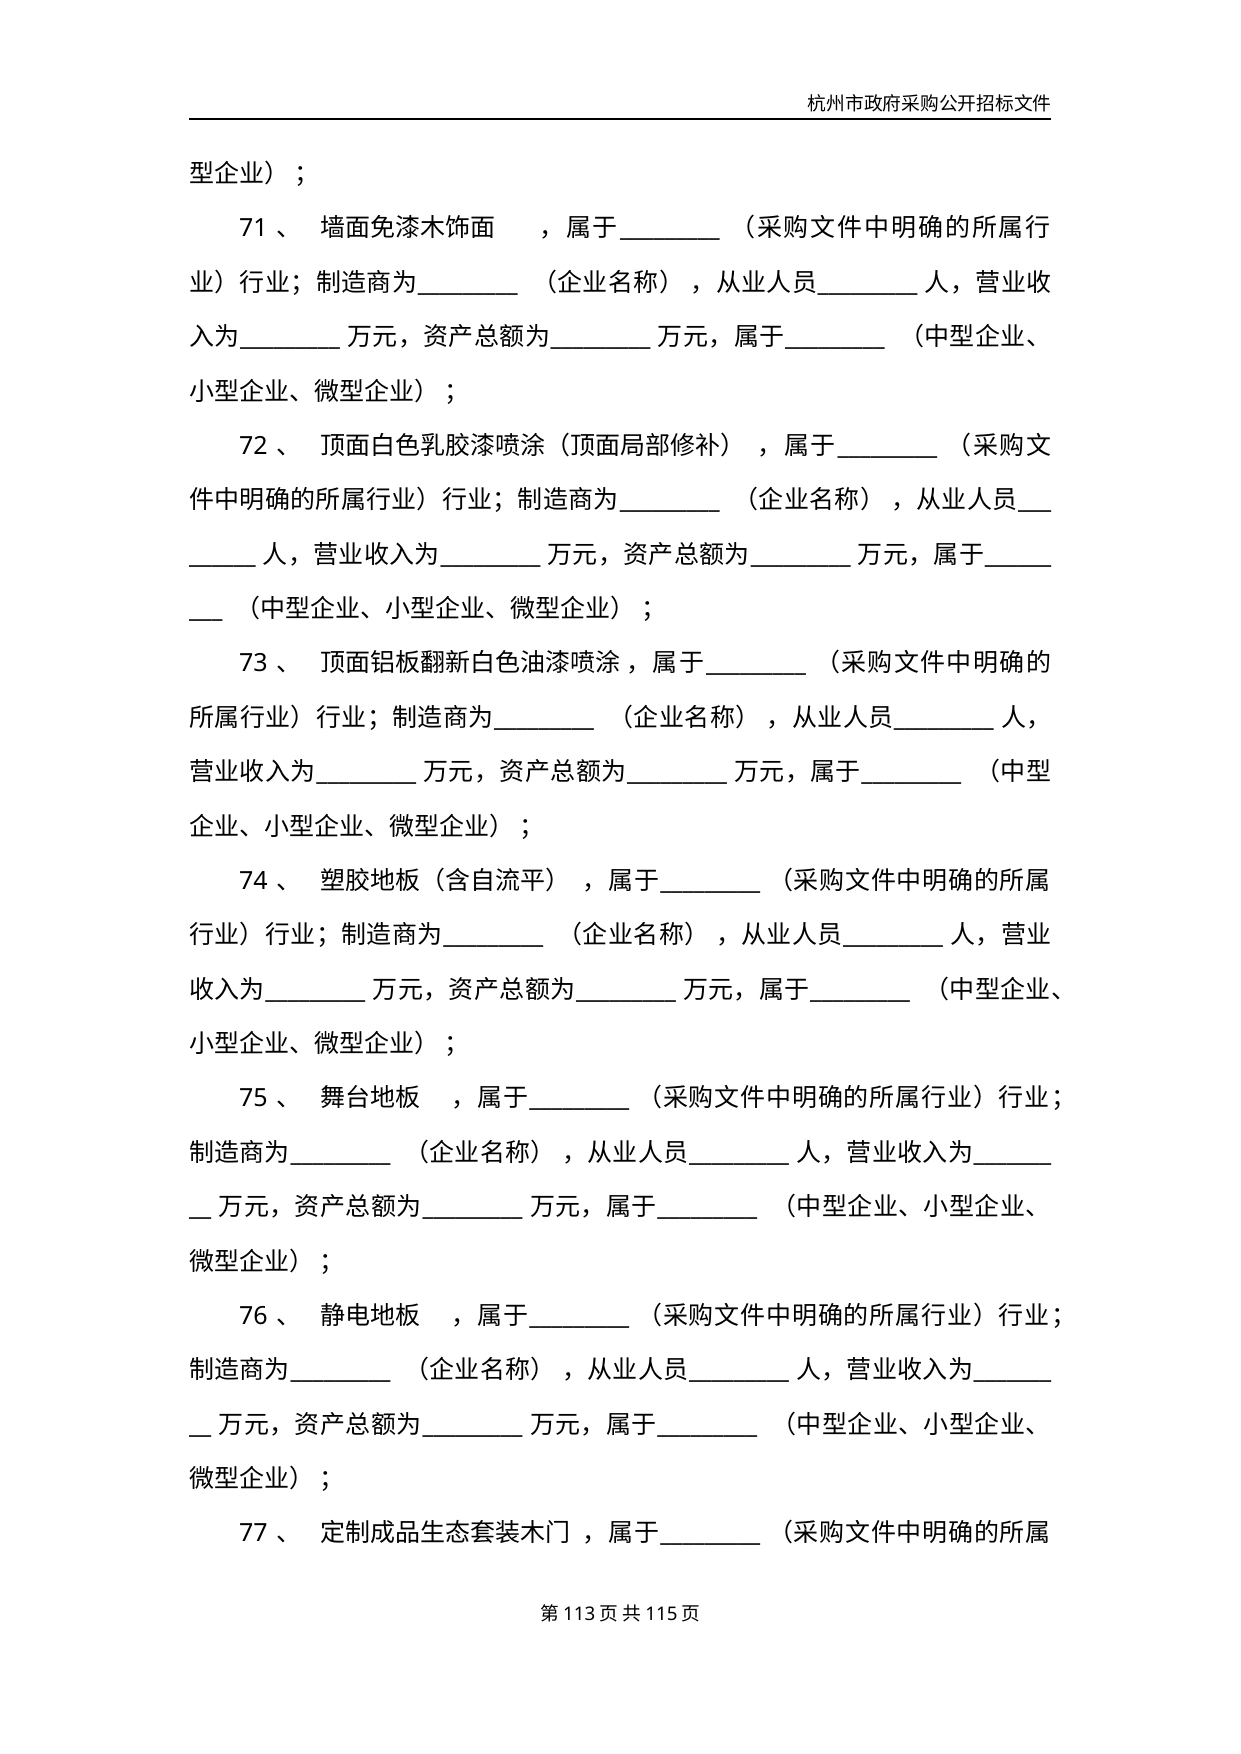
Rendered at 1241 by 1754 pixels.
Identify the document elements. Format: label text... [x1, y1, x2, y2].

text 71 、 墙面免漆木饰面 ，属于_________ （采购文件中明确的所属行业）行业；制造商为_________ （企业名称） ，从业人员_________ 人，营业收入为_________ 万元，资产总额为_________ 万元，属于_________ （中型企业、小型企业、微型企业） ； [189, 208, 1051, 407]
text 75 、 舞台地板 ，属于_________ （采购文件中明确的所属行业）行业；制造商为_________ （企业名称） ，从业人员_________ 人，营业收入为_________ 万元，资产总额为_________ 万元，属于_________ （中型企业、小型企业、微型企业） ； [189, 1078, 1051, 1277]
text 73 、 顶面铝板翻新白色油漆喷涂 ，属于_________ （采购文件中明确的所属行业）行业；制造商为_________ （企业名称） ，从业人员_________ 人，营业收入为_________ 万元，资产总额为_________ 万元，属于_________ （中型企业、小型企业、微型企业） ； [189, 643, 1051, 842]
text 74 、 塑胶地板（含自流平） ，属于_________ （采购文件中明确的所属行业）行业；制造商为_________ （企业名称） ，从业人员_________ 人，营业收入为_________ 万元，资产总额为_________ 万元，属于_________ （中型企业、小型企业、微型企业） ； [189, 860, 1051, 1060]
text 76 、 静电地板 ，属于_________ （采购文件中明确的所属行业）行业；制造商为_________ （企业名称） ，从业人员_________ 人，营业收入为_________ 万元，资产总额为_________ 万元，属于_________ （中型企业、小型企业、微型企业） ； [189, 1295, 1051, 1495]
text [189, 1513, 1051, 1549]
text 72 、 顶面白色乳胶漆喷涂（顶面局部修补） ，属于_________ （采购文件中明确的所属行业）行业；制造商为_________ （企业名称） ，从业人员_________ 人，营业收入为_________ 万元，资产总额为_________ 万元，属于_________ （中型企业、小型企业、微型企业） ； [189, 425, 1051, 625]
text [189, 153, 1051, 190]
